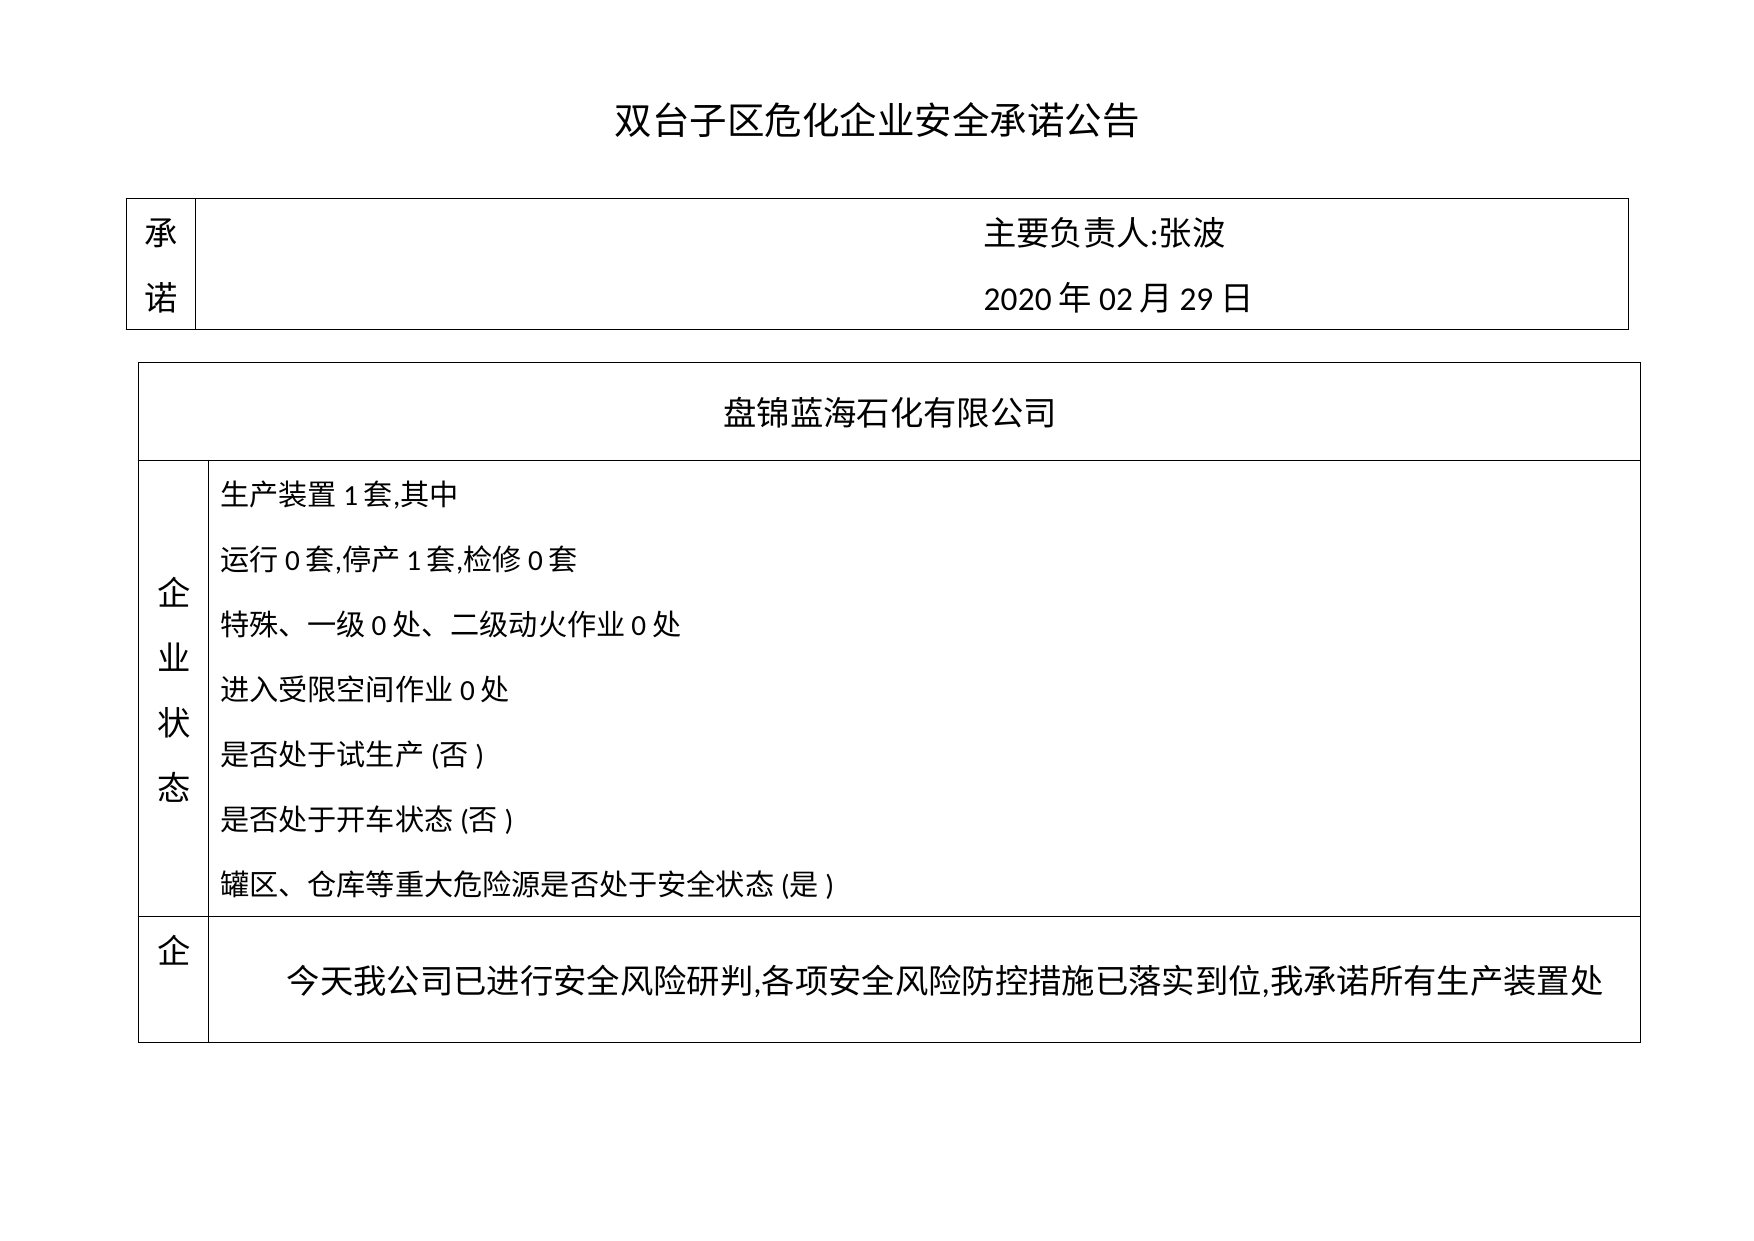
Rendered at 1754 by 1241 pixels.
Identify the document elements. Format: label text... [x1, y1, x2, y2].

table_cell 生产装置 1套,其中 运行 0套,停产1套,检修 0套 特殊、一级0处、二级动火作业0处 进入受限空间作业 0处 是否处于试生产 (否 ) 是否处于开车状态 (否 ) 罐区、仓库等重大危险源是否处于安全状态 (是 ) [209, 461, 1640, 916]
table_cell 企业承诺 [127, 199, 195, 329]
table_cell 企业状态 [139, 461, 208, 916]
table_cell 企业承诺 [139, 917, 208, 1042]
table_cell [209, 917, 1640, 1042]
table_header 盘锦蓝海石化有限公司 [139, 363, 1640, 459]
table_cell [196, 199, 1628, 329]
